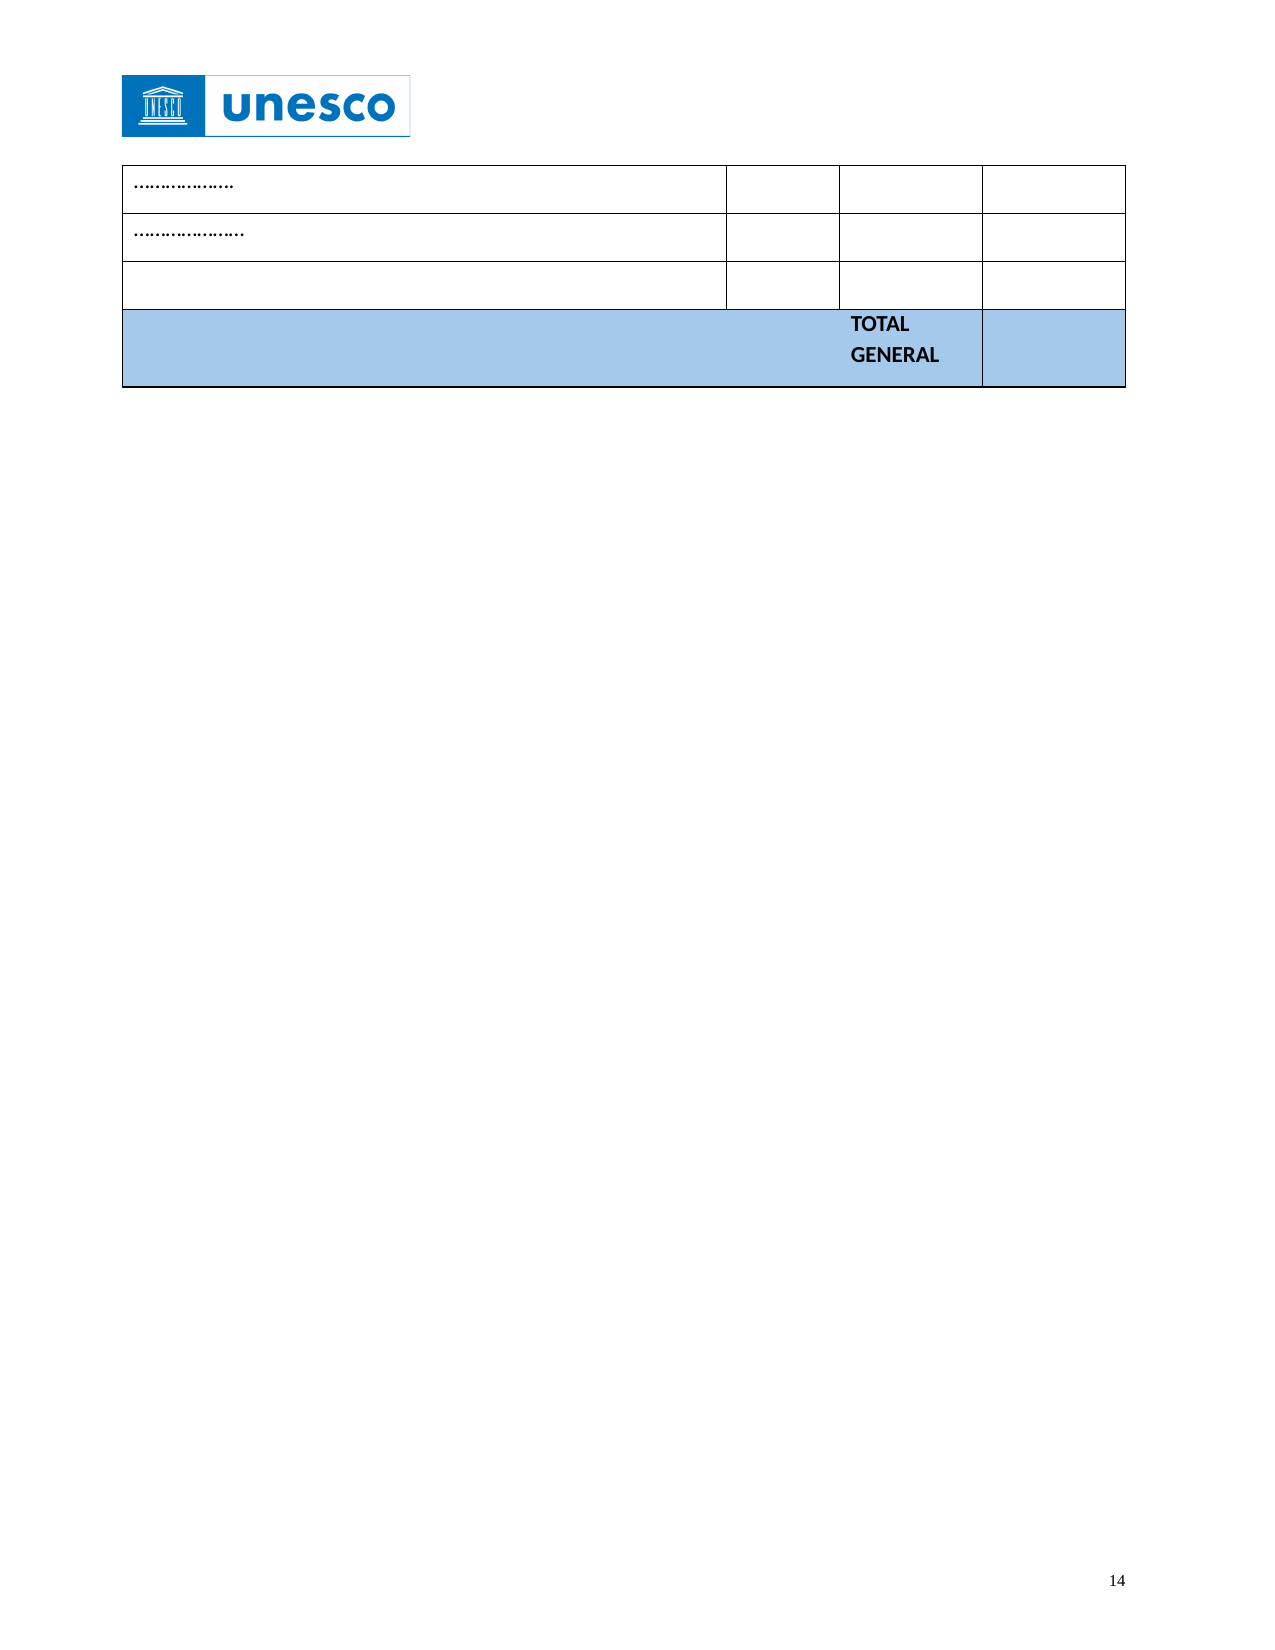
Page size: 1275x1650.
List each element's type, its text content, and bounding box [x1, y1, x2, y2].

table_cell [727, 214, 839, 261]
table_cell ………………… [123, 214, 726, 261]
table_cell [123, 310, 727, 386]
table_cell [727, 310, 839, 386]
table_cell [983, 214, 1125, 261]
table_cell [983, 262, 1125, 308]
table_cell [983, 166, 1125, 213]
table_cell [727, 166, 839, 213]
table_cell [840, 262, 982, 308]
table_cell [983, 310, 1125, 386]
picture [121, 75, 411, 137]
table_cell ………………. [123, 166, 726, 213]
table_cell [727, 262, 839, 308]
table_cell TOTAL GENERAL [839, 310, 982, 386]
table_cell [840, 214, 982, 261]
table_cell [123, 262, 726, 308]
table_cell [840, 166, 982, 213]
